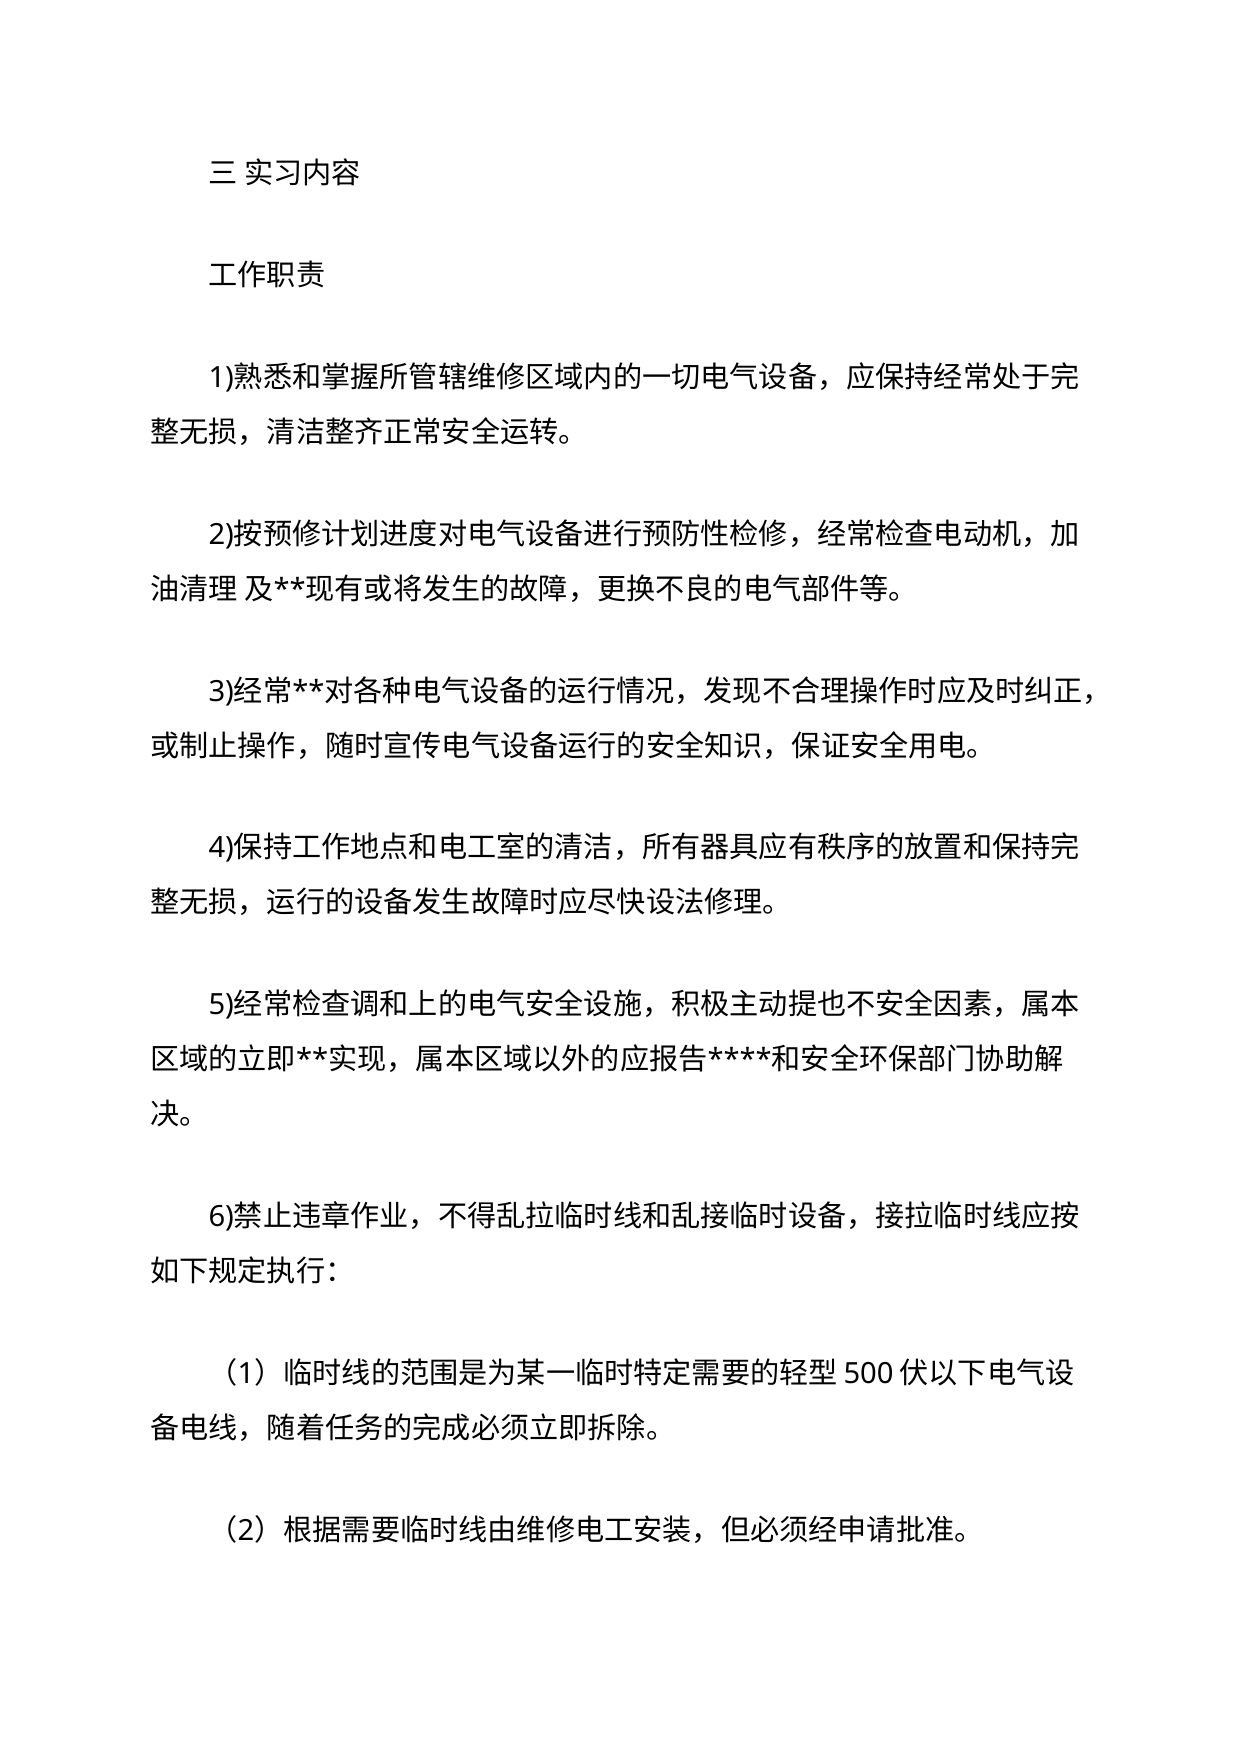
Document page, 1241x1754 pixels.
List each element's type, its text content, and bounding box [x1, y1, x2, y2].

text 6)禁止违章作业，不得乱拉临时线和乱接临时设备，接拉临时线应按如下规定执行： [150, 1193, 1090, 1290]
text 3)经常**对各种电气设备的运行情况，发现不合理操作时应及时纠正，或制止操作，随时宣传电气设备运行的安全知识，保证安全用电。 [150, 667, 1090, 764]
text 工作职责 [150, 252, 1090, 294]
text （1）临时线的范围是为某一临时特定需要的轻型500伏以下电气设备电线，随着任务的完成必须立即拆除。 [150, 1349, 1090, 1447]
text 4)保持工作地点和电工室的清洁，所有器具应有秩序的放置和保持完整无损，运行的设备发生故障时应尽快设法修理。 [150, 824, 1090, 921]
text 1)熟悉和掌握所管辖维修区域内的一切电气设备，应保持经常处于完整无损，清洁整齐正常安全运转。 [150, 353, 1090, 451]
text 三 实习内容 [150, 150, 1090, 192]
text （2）根据需要临时线由维修电工安装，但必须经申请批准。 [150, 1506, 1090, 1548]
text 2)按预修计划进度对电气设备进行预防性检修，经常检查电动机，加油清理 及**现有或将发生的故障，更换不良的电气部件等。 [150, 510, 1090, 608]
text 5)经常检查调和上的电气安全设施，积极主动提也不安全因素，属本区域的立即**实现，属本区域以外的应报告****和安全环保部门协助解决。 [150, 981, 1090, 1133]
